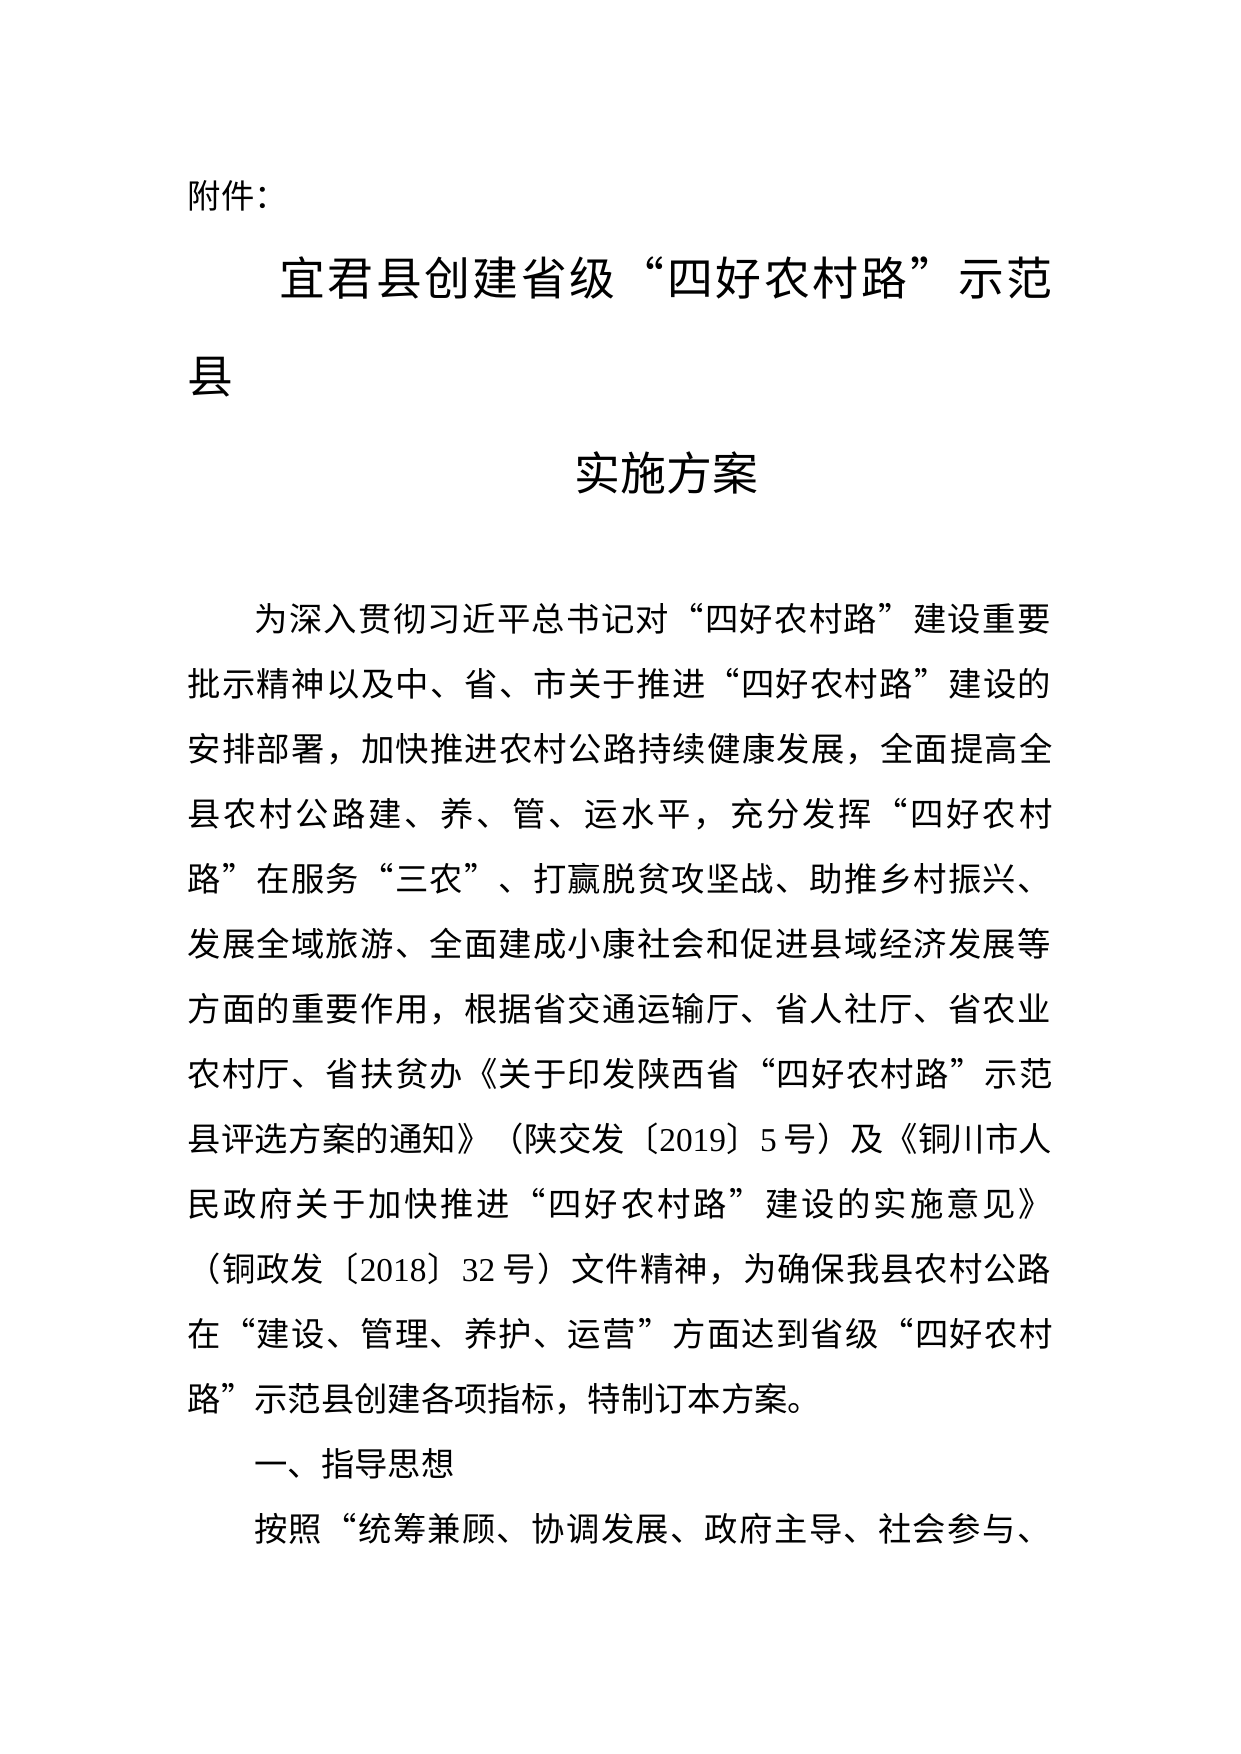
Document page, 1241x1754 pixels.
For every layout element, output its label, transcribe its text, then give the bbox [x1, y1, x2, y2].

text 宜君县创建省级“四好农村路”示范县 [187, 227, 1053, 422]
text 附件： [187, 162, 1053, 227]
text 实施方案 [187, 422, 1053, 519]
list 一、指导思想 [187, 1429, 1053, 1494]
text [187, 1494, 1053, 1559]
text 为深入贯彻习近平总书记对“四好农村路”建设重要批示精神以及中、省、市关于推进“四好农村路”建设的安排部署，加快推进农村公路持续健康发展，全面提高全县农村公路建、养、管、运水平，充分发挥“四好农村路”在服务“三农”、打赢脱贫攻坚战、助推乡村振兴、发展全域旅游、全面建成小康社会和促进县域经济发展等方面的重要作用，根据省交通运输厅、省人社厅、省农业农村厅、省扶贫办《关于印发陕西省“四好农村路”示范县评选方案的通知》（陕交发〔2019〕5号）及《铜川市人民政府关于加快推进“四好农村路”建设的实施意见》（铜政发〔2018〕32号）文件精神，为确保我县农村公路在“建设、管理、养护、运营”方面达到省级“四好农村路”示范县创建各项指标，特制订本方案。 [187, 584, 1053, 1429]
